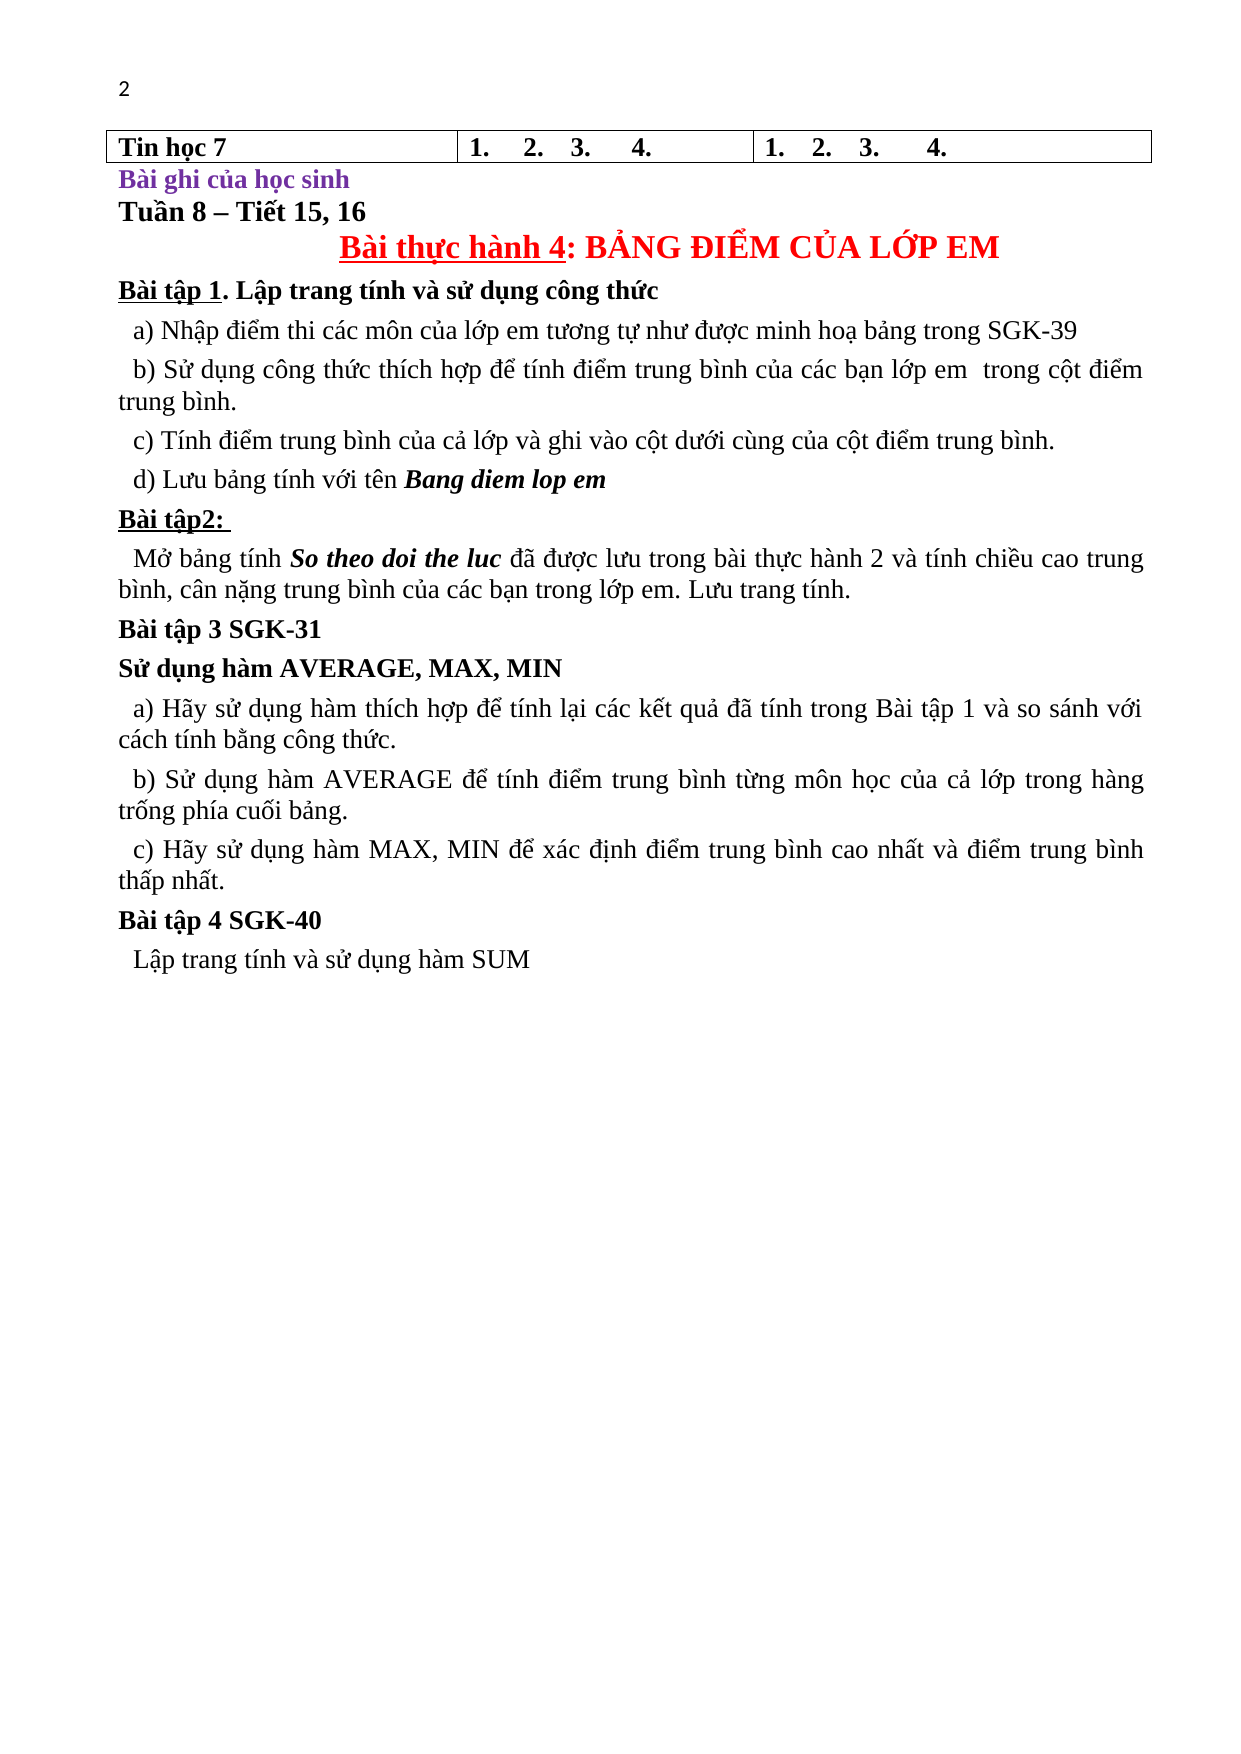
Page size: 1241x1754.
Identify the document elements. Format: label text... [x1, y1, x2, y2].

table_cell 1. 2. 3. 4. [754, 131, 1151, 162]
list Bài thực hành 4: BẢNG ĐIỂM CỦA LỚP EM [193, 228, 1146, 266]
text b) Sử dụng hàm AVERAGE để tính điểm trung bình từng môn học của cả lớp trong hàng trống phía cuối bảng. [118, 763, 1146, 825]
text Tuần 8 – Tiết 15, 16 [118, 194, 1146, 228]
text d) Lưu bảng tính với tên Bang diem lop em [118, 463, 1146, 495]
text Bài tập 4 SGK-40 [118, 904, 1146, 935]
text Bài tập 1. Lập trang tính và sử dụng công thức [118, 274, 1146, 306]
table_cell 1. 2. 3. 4. [458, 131, 753, 162]
text c) Hãy sử dụng hàm MAX, MIN để xác định điểm trung bình cao nhất và điểm trung bình thấp nhất. [118, 833, 1146, 896]
text Sử dụng hàm AVERAGE, MAX, MIN [118, 653, 1146, 684]
text a) Nhập điểm thi các môn của lớp em tương tự như được minh hoạ bảng trong SGK-39 [118, 314, 1146, 345]
text Bài tập 3 SGK-31 [118, 613, 1146, 644]
text Lập trang tính và sử dụng hàm SUM [118, 943, 1146, 974]
text b) Sử dụng công thức thích hợp để tính điểm trung bình của các bạn lớp em trong cột điểm trung bình. [118, 353, 1146, 416]
text a) Hãy sử dụng hàm thích hợp để tính lại các kết quả đã tính trong Bài tập 1 và so sánh với cách tính bằng công thức. [118, 692, 1146, 754]
table_cell Tin học 7 [107, 131, 457, 162]
text c) Tính điểm trung bình của cả lớp và ghi vào cột dưới cùng của cột điểm trung bình. [118, 424, 1146, 455]
text Bài tập2: [118, 503, 1146, 534]
text Bài ghi của học sinh [118, 163, 1146, 194]
text Mở bảng tính So theo doi the luc đã được lưu trong bài thực hành 2 và tính chiều cao trung bình, cân nặng trung bình của các bạn trong lớp em. Lưu trang tính. [118, 542, 1146, 605]
